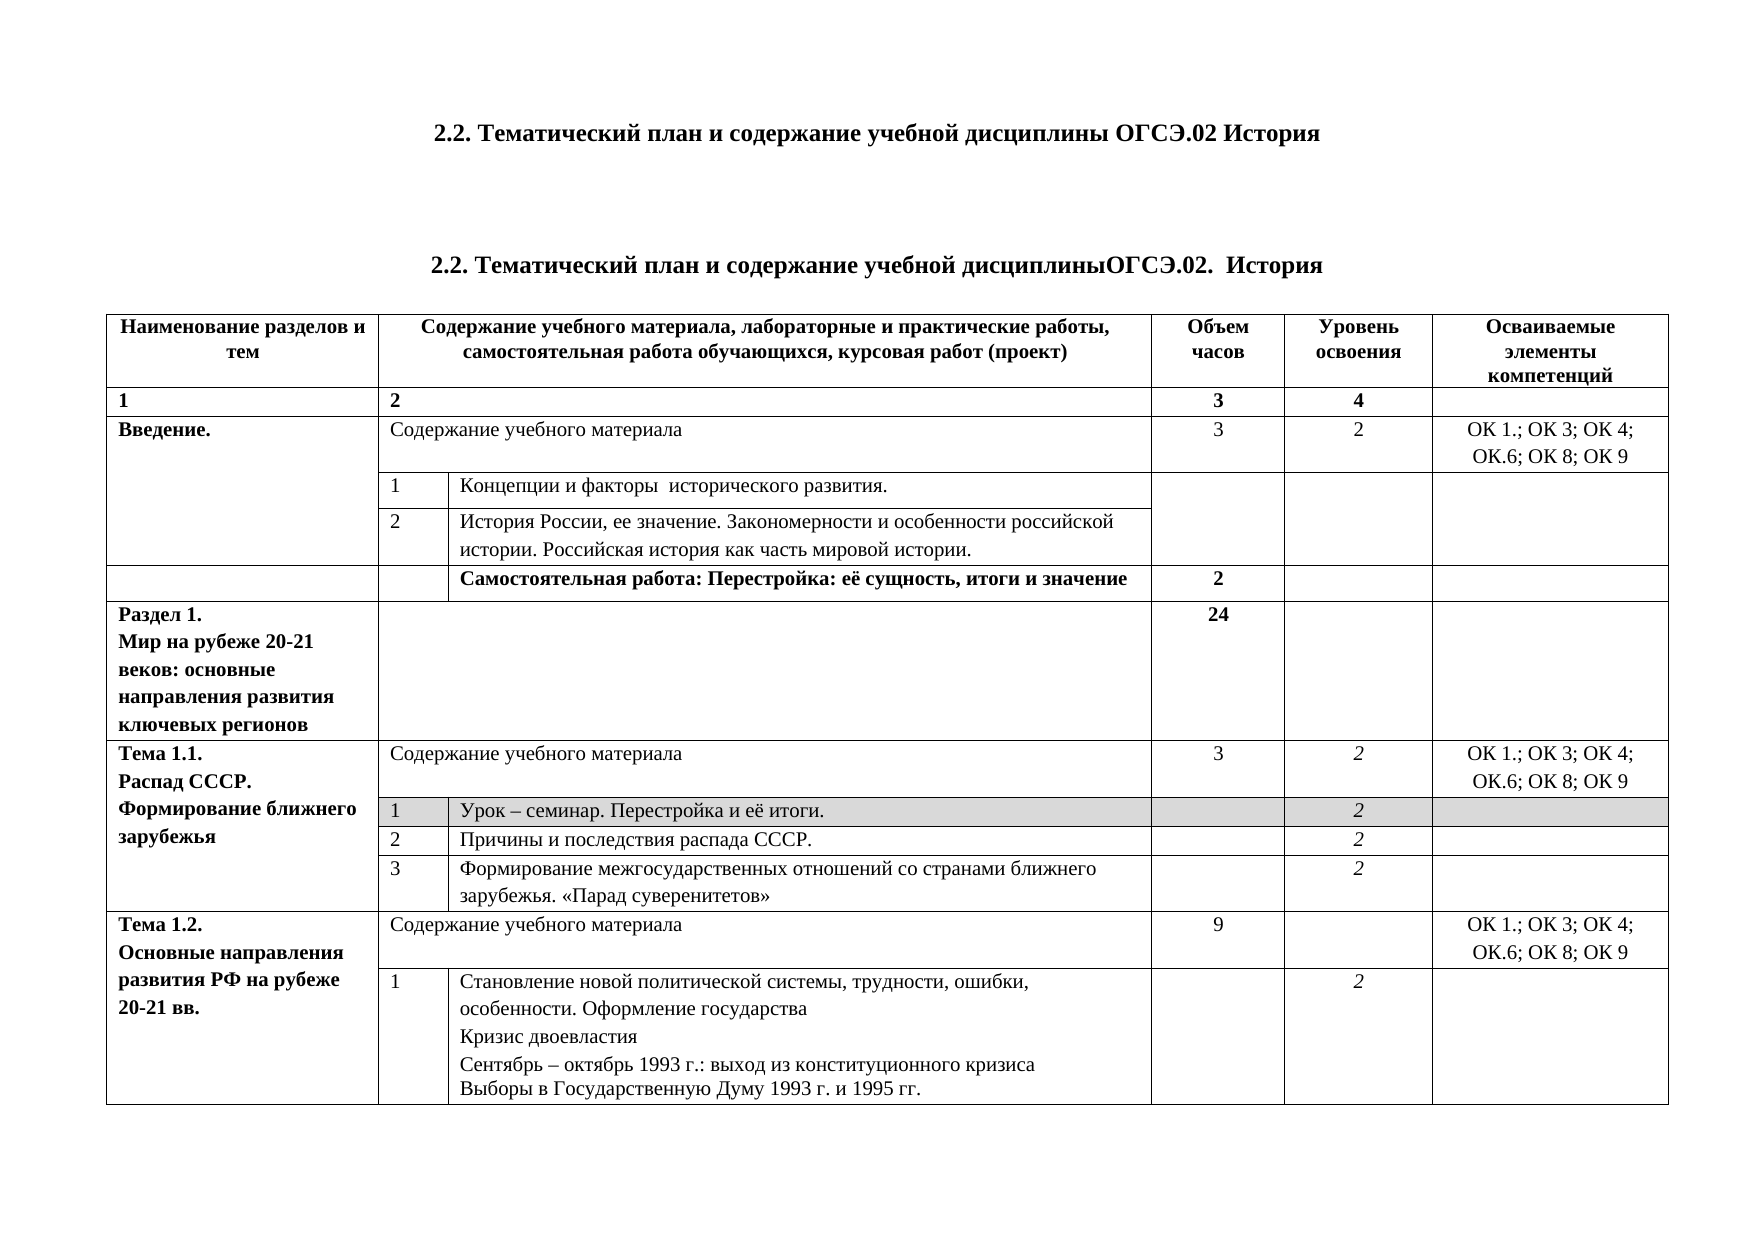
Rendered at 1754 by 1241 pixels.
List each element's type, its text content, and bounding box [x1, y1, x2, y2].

table_cell 2 [1285, 798, 1432, 826]
table_cell ОК 1.; ОК 3; ОК 4; ОК.6; ОК 8; ОК 9 [1433, 417, 1668, 472]
table_cell [1152, 473, 1284, 565]
table_cell Содержание учебного материала [379, 741, 1151, 797]
table_cell [1152, 856, 1284, 911]
table_cell Тема 1.2. Основные направления развития РФ на рубеже 20-21 вв. [107, 912, 378, 1103]
table_cell 1 [379, 969, 448, 1103]
table_cell [1433, 798, 1668, 826]
table_cell Концепции и факторы исторического развития. [449, 473, 1151, 508]
table_cell 1 [107, 388, 378, 416]
table_header Содержание учебного материала, лабораторные и практические работы, самостоятельная работа обучающихся, курсовая работ (проект) [379, 315, 1151, 387]
table_cell Введение. [107, 417, 378, 565]
table_cell [1433, 969, 1668, 1103]
table_cell [1152, 798, 1284, 826]
table_cell Тема 1.1. Распад СССР. Формирование ближнего зарубежья [107, 741, 378, 911]
table_cell 1 [379, 798, 448, 826]
text 2.2. Тематический план и содержание учебной дисциплиныОГСЭ.02. История [118, 250, 1636, 279]
table_cell [1433, 473, 1668, 565]
table_cell 2 [379, 509, 448, 565]
table_cell ОК 1.; ОК 3; ОК 4; ОК.6; ОК 8; ОК 9 [1433, 912, 1668, 968]
table_cell 2 [1152, 566, 1284, 601]
table_cell 9 [1152, 912, 1284, 968]
table_cell 2 [1285, 969, 1432, 1103]
table_cell Причины и последствия распада СССР. [449, 827, 1151, 854]
table_cell [1152, 969, 1284, 1103]
table_cell [1152, 827, 1284, 854]
table_cell 2 [379, 827, 448, 854]
table_cell Раздел 1. Мир на рубеже 20-21 веков: основные направления развития ключевых регионов [107, 602, 378, 740]
table_cell 4 [1285, 388, 1432, 416]
table_cell Урок – семинар. Перестройка и её итоги. [449, 798, 1151, 826]
table_cell [1433, 566, 1668, 601]
table_header Объем часов [1152, 315, 1284, 387]
table_cell 3 [379, 856, 448, 911]
table_cell [1285, 566, 1432, 601]
table_header Уровень освоения [1285, 315, 1432, 387]
table_cell [379, 566, 448, 601]
table_cell Самостоятельная работа: Перестройка: её сущность, итоги и значение [449, 566, 1151, 601]
table_cell 1 [379, 473, 448, 508]
table_header Наименование разделов и тем [107, 315, 378, 387]
table_cell Формирование межгосударственных отношений со странами ближнего зарубежья. «Парад суверенитетов» [449, 856, 1151, 911]
table_cell [1285, 912, 1432, 968]
table_cell 2 [1285, 741, 1432, 797]
table_cell Содержание учебного материала [379, 912, 1151, 968]
table_cell [1433, 388, 1668, 416]
table_cell Содержание учебного материала [379, 417, 1151, 472]
table_cell 3 [1152, 741, 1284, 797]
table_cell История России, ее значение. Закономерности и особенности российской истории. Российская история как часть мировой истории. [449, 509, 1151, 565]
table_cell 2 [1285, 856, 1432, 911]
table_cell 3 [1152, 388, 1284, 416]
table_cell 2 [1285, 417, 1432, 472]
table_cell [1433, 602, 1668, 740]
table_cell [1285, 602, 1432, 740]
table_cell 3 [1152, 417, 1284, 472]
table_cell [379, 602, 1151, 740]
table_cell [1433, 827, 1668, 854]
text 2.2. Тематический план и содержание учебной дисциплины ОГСЭ.02 История [118, 118, 1636, 147]
table_cell ОК 1.; ОК 3; ОК 4; ОК.6; ОК 8; ОК 9 [1433, 741, 1668, 797]
table_header Осваиваемые элементы компетенций [1433, 315, 1668, 387]
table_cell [449, 969, 1151, 1103]
table_cell 24 [1152, 602, 1284, 740]
table_cell [107, 566, 378, 601]
table_cell 2 [1285, 827, 1432, 854]
table_cell 2 [379, 388, 1151, 416]
table_cell [1285, 473, 1432, 565]
table_cell [1433, 856, 1668, 911]
